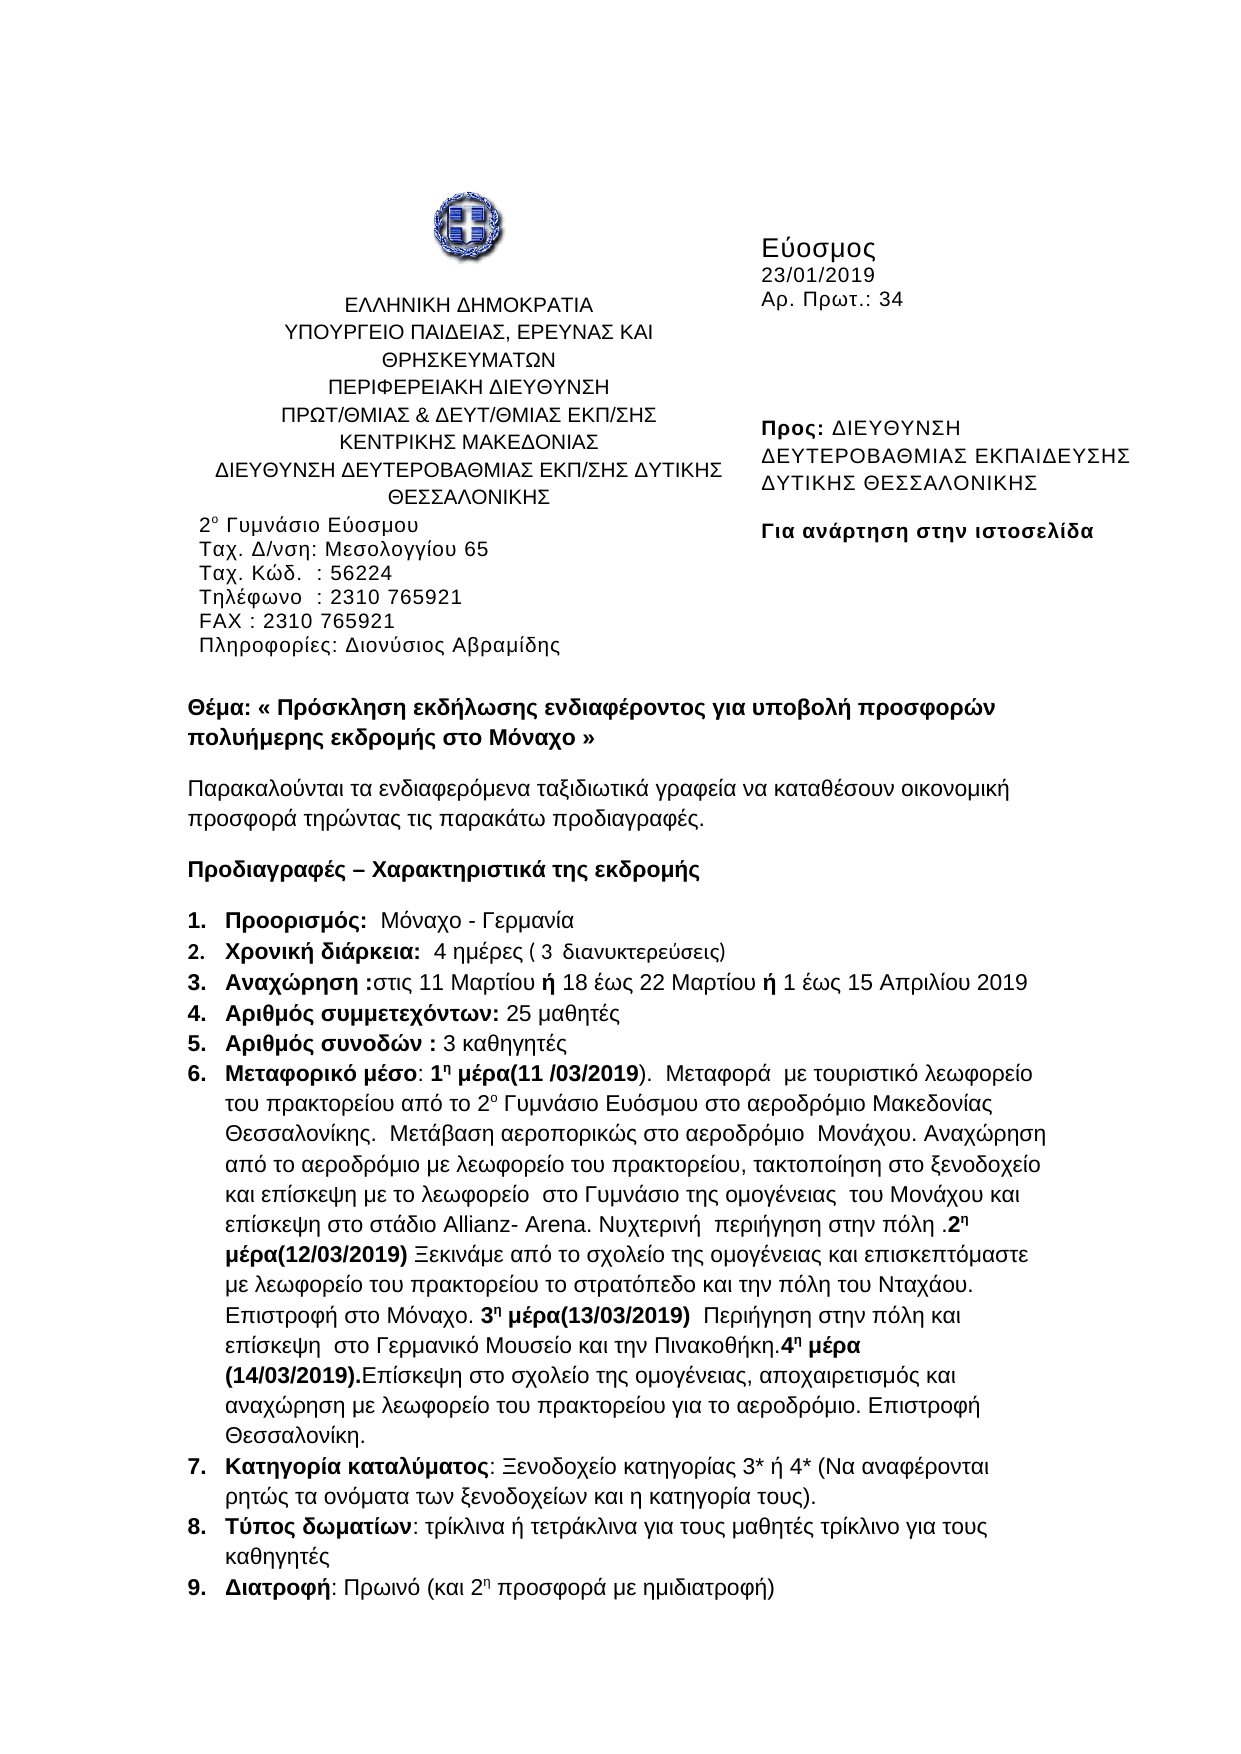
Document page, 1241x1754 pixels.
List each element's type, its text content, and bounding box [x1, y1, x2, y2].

list Τύπος δωματίων: τρίκλινα ή τετράκλινα για τους μαθητές τρίκλινο για τους καθηγητές [187, 1513, 1053, 1570]
table_header ΕΛΛΗΝΙΚΗ ΔΗΜΟΚΡΑΤΙΑ ΥΠΟΥΡΓΕΙΟ ΠΑΙΔΕΙΑΣ, ΕΡΕΥΝΑΣ ΚΑΙ ΘΡΗΣΚΕΥΜΑΤΩΝ ΠΕΡΙΦΕΡΕΙΑΚΗ ΔΙΕΥΘΥΝΣΗ ΠΡΩΤ/ΘΜΙΑΣ & ΔΕΥΤ/ΘΜΙΑΣ ΕΚΠ/ΣΗΣ ΚΕΝΤΡΙΚΗΣ ΜΑΚΕΔΟΝΙΑΣ ΔΙΕΥΘΥΝΣΗ ΔΕΥΤΕΡΟΒΑΘΜΙΑΣ ΕΚΠ/ΣΗΣ ΔΥΤΙΚΗΣ ΘΕΣΣΑΛΟΝΙΚΗΣ 2ο Γυμνάσιο Εύοσμου Ταχ. Δ/νση: Μεσολογγίου 65 Ταχ. Κώδ. : 56224 Τηλέφωνο : 2310 765921 FAX : 2310 765921 Πληροφορίες: Διονύσιος Αβραμίδης [188, 150, 750, 693]
text Προδιαγραφές – Χαρακτηριστικά της εκδρομής [187, 856, 1053, 882]
list Αριθμός συνοδών : 3 καθηγητές [187, 1030, 1053, 1056]
table_header Εύοσμος 23/01/2019 Αρ. Πρωτ.: 34 Προς: ΔΙΕΥΘΥΝΣΗ ΔΕΥΤΕΡΟΒΑΘΜΙΑΣ ΕΚΠΑΙΔΕΥΣΗΣ ΔΥΤΙΚΗΣ ΘΕΣΣΑΛΟΝΙΚΗΣ Για ανάρτηση στην ιστοσελίδα [750, 150, 1181, 693]
list Προορισμός: Μόναχο - Γερμανία [187, 907, 1053, 933]
list Χρονική διάρκεια: 4 ημέρες ( 3 διανυκτερεύσεις) [187, 937, 1053, 965]
list Μεταφορικό μέσο: 1η μέρα(11 /03/2019). Μεταφορά με τουριστικό λεωφορείο του πρακτορείου από το 2ο Γυμνάσιο Ευόσμου στο αεροδρόμιο Μακεδονίας Θεσσαλονίκης. Μετάβαση αεροπορικώς στο αεροδρόμιο Μονάχου. Αναχώρηση από το αεροδρόμιο με λεωφορείο του πρακτορείου, τακτοποίηση στο ξενοδοχείο και επίσκεψη με το λεωφορείο στο Γυμνάσιο της ομογένειας του Μονάχου και επίσκεψη στο στάδιο Allianz- Arena. Νυχτερινή περιήγηση στην πόλη .2η μέρα(12/03/2019) Ξεκινάμε από το σχολείο της ομογένειας και επισκεπτόμαστε με λεωφορείο του πρακτορείου το στρατόπεδο και την πόλη του Νταχάου. Επιστροφή στο Μόναχο. 3η μέρα(13/03/2019) Περιήγηση στην πόλη και επίσκεψη στο Γερμανικό Μουσείο και την Πινακοθήκη.4η μέρα (14/03/2019).Επίσκεψη στο σχολείο της ομογένειας, αποχαιρετισμός και αναχώρηση με λεωφορείο του πρακτορείου για το αεροδρόμιο. Επιστροφή Θεσσαλονίκη. [187, 1060, 1053, 1449]
list Αναχώρηση :στις 11 Μαρτίου ή 18 έως 22 Μαρτίου ή 1 έως 15 Απριλίου 2019 [187, 969, 1053, 996]
list Κατηγορία καταλύματος: Ξενοδοχείο κατηγορίας 3* ή 4* (Να αναφέρονται ρητώς τα ονόματα των ξενοδοχείων και η κατηγορία τους). [187, 1453, 1053, 1509]
picture [427, 187, 510, 268]
list Αριθμός συμμετεχόντων: 25 μαθητές [187, 999, 1053, 1026]
text Παρακαλούνται τα ενδιαφερόμενα ταξιδιωτικά γραφεία να καταθέσουν οικονομική προσφορά τηρώντας τις παρακάτω προδιαγραφές. [187, 775, 1053, 831]
list Διατροφή: Πρωινό (και 2η προσφορά με ημιδιατροφή) [187, 1573, 1053, 1600]
text Θέμα: « Πρόσκληση εκδήλωσης ενδιαφέροντος για υποβολή προσφορών πολυήμερης εκδρομής στο Μόναχο » [187, 693, 1053, 750]
